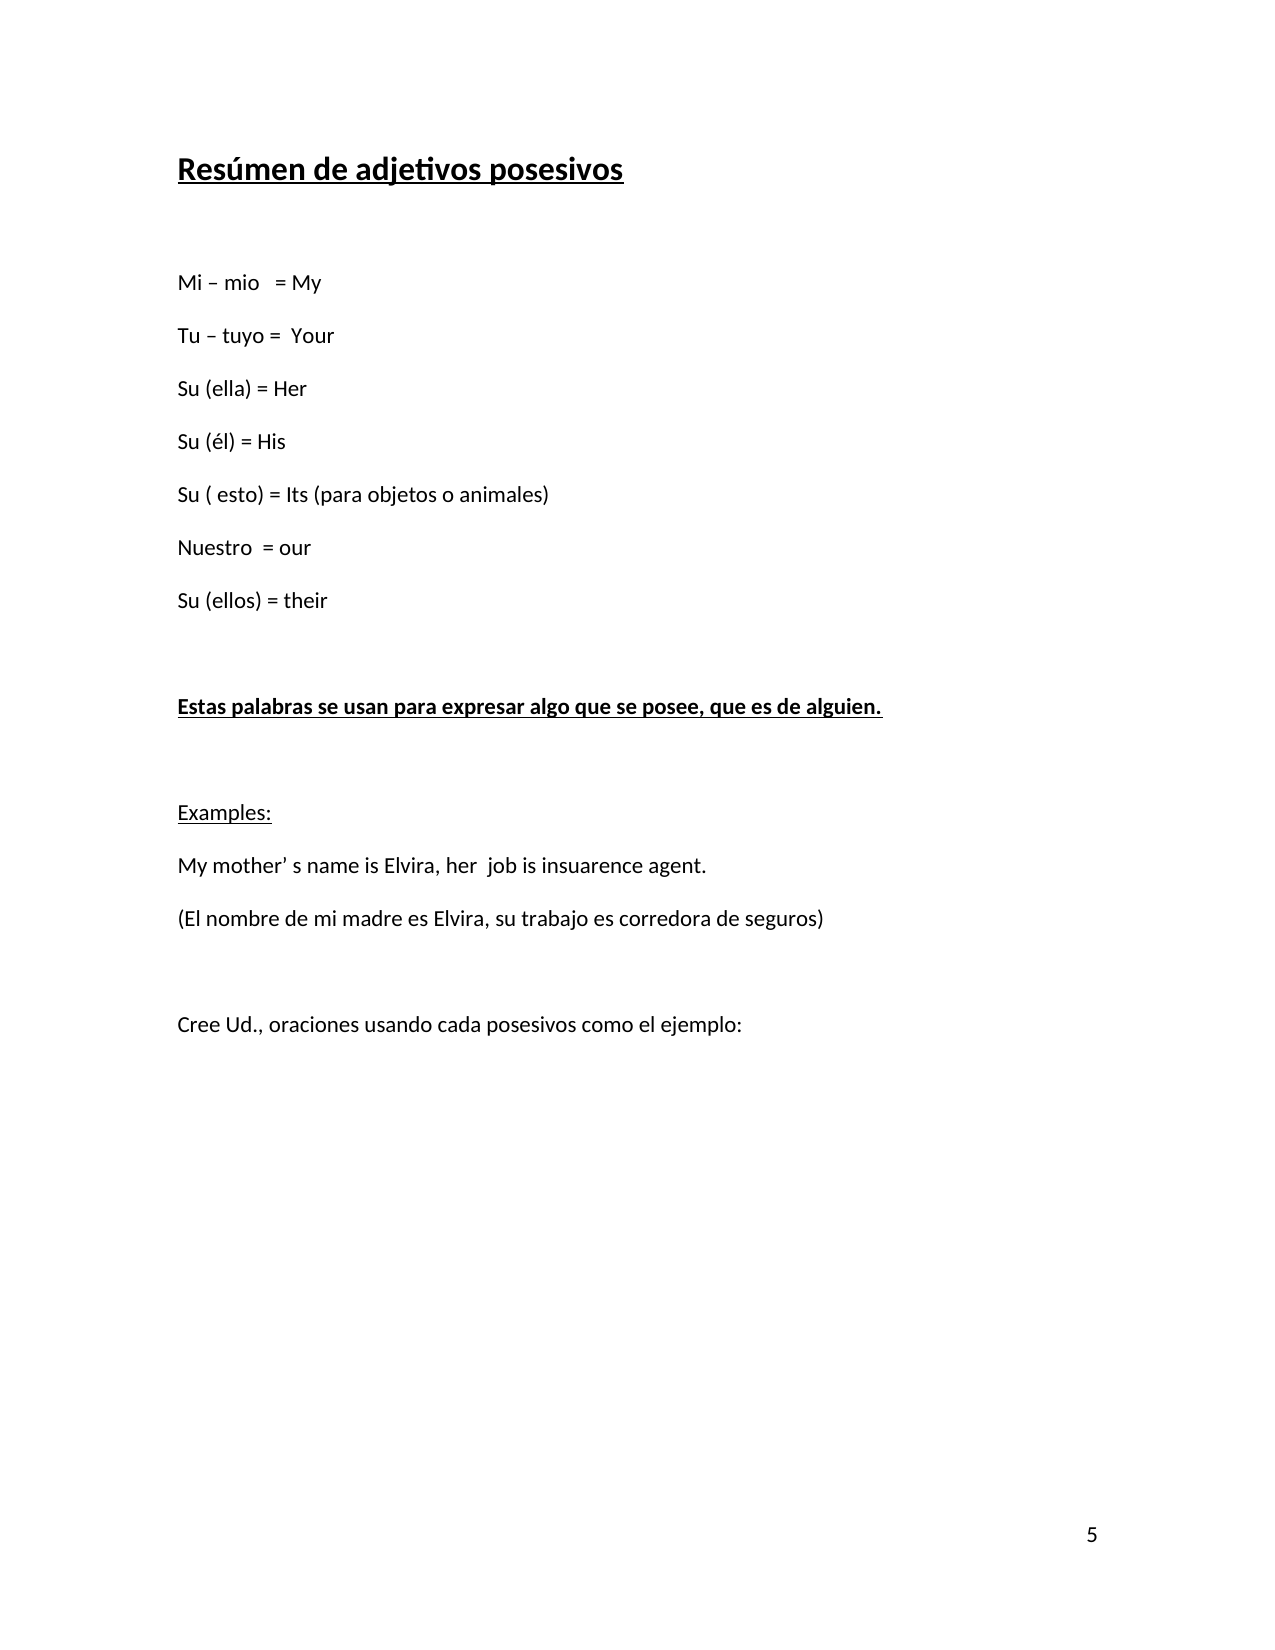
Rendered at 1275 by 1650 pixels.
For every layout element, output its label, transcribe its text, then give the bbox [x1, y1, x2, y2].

text Cree Ud., oraciones usando cada posesivos como el ejemplo: [177, 1011, 1098, 1038]
text My mother’ s name is Elvira, her job is insuarence agent. [177, 851, 1098, 879]
text Su (ella) = Her [177, 374, 1098, 402]
text Examples: [177, 798, 1098, 826]
text Su (ellos) = their [177, 586, 1098, 614]
text (El nombre de mi madre es Elvira, su trabajo es corredora de seguros) [177, 904, 1098, 932]
text Nuestro = our [177, 533, 1098, 561]
text Mi – mio = My [177, 268, 1098, 296]
text Su (él) = His [177, 427, 1098, 455]
text Su ( esto) = Its (para objetos o animales) [177, 480, 1098, 508]
text Resúmen de adjetivos posesivos [177, 148, 1098, 188]
text Estas palabras se usan para expresar algo que se posee, que es de alguien. [177, 692, 1098, 720]
text Tu – tuyo = Your [177, 321, 1098, 349]
